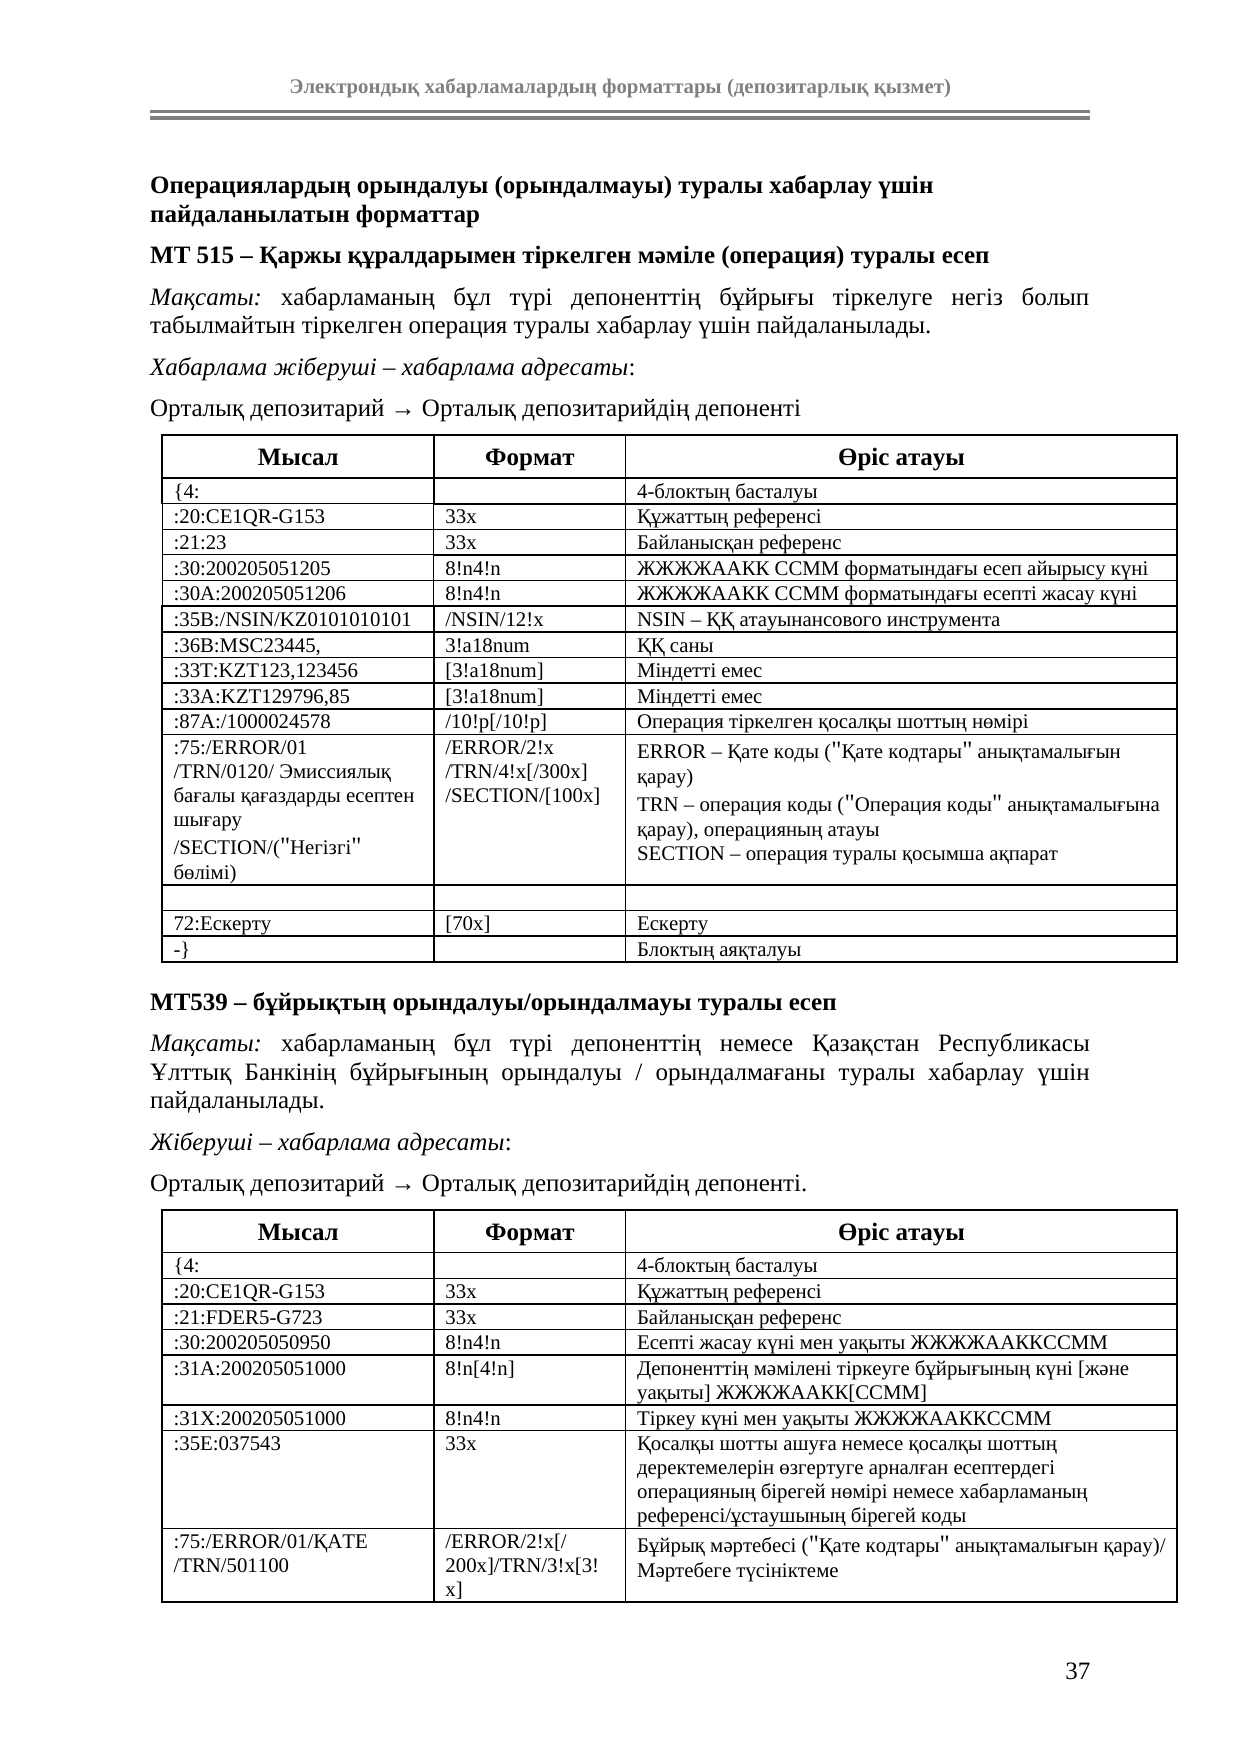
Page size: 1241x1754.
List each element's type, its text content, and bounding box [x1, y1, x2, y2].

table_cell /10!p[/10!p] [435, 710, 625, 733]
text Хабарлама жіберуші – хабарлама адресаты: [150, 352, 1090, 381]
table_cell :21:23 [163, 530, 433, 554]
table_cell 8!n4!n [435, 1406, 625, 1430]
table_cell {4: [163, 479, 433, 503]
table_cell :21:FDER5-G723 [163, 1305, 433, 1329]
table_cell Міндетті емес [626, 658, 1176, 682]
table_header Мысал [163, 436, 433, 477]
table_cell :30:200205050950 [163, 1330, 433, 1354]
table_cell /NSIN/12!x [435, 607, 625, 631]
table_cell :31A:200205051000 [163, 1356, 433, 1404]
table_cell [626, 1529, 1176, 1601]
table_cell /ERROR/2!x[/200x]/TRN/3!x[3!x] [435, 1529, 625, 1601]
table_cell :36B:MSC23445, [163, 633, 433, 657]
table_cell :33A:KZT129796,85 [163, 684, 433, 708]
table_cell 4-блоктың басталуы [626, 1253, 1176, 1277]
table_cell Құжаттың референсі [626, 1279, 1176, 1303]
table_cell Міндетті емес [626, 684, 1176, 708]
table_cell [3!a18num] [435, 684, 625, 708]
table_cell :30:200205051205 [163, 555, 433, 580]
table_cell Операция тіркелген қосалқы шоттың нөмірі [626, 710, 1176, 733]
table_cell 8!n4!n [434, 556, 625, 580]
table_cell Ескерту [626, 911, 1176, 935]
subtitle MT539 – бұйрықтың орындалуы/орындалмауы туралы есеп [150, 987, 1090, 1015]
text Жіберуші – хабарлама адресаты: [150, 1127, 1090, 1155]
text Орталық депозитарий → Орталық депозитарийдің депоненті [150, 393, 1090, 422]
table_cell [3!a18num] [435, 658, 625, 682]
table_cell Қосалқы шотты ашуға немесе қосалқы шоттың деректемелерін өзгертуге арналған есептердегі операцияның бірегей нөмірі немесе хабарламаның референсі/ұстаушының бірегей коды [626, 1431, 1176, 1527]
table_header Формат [435, 1211, 625, 1252]
subtitle MT 515 – Қаржы құралдарымен тіркелген мәміле (операция) туралы есеп [150, 241, 1090, 269]
table_cell Депоненттің мәмілені тіркеуге бұйрығының күні [және уақыты] ЖЖЖЖААКК[ССММ] [626, 1356, 1176, 1404]
table_cell [163, 886, 433, 910]
table_cell :35B:/NSIN/KZ0101010101 [163, 607, 433, 631]
table_cell :20:CE1QR-G153 [163, 504, 433, 528]
table_cell 33х [435, 1305, 625, 1329]
table_cell 3!a18num [435, 633, 625, 657]
table_cell [435, 479, 625, 503]
table_cell Тіркеу күні мен уақыты ЖЖЖЖААККССММ [626, 1406, 1176, 1430]
text Мақсаты: хабарламаның бұл түрі депоненттің немесе Қазақстан Республикасы Ұлттық Банкінің бұйрығының орындалуы / орындалмағаны туралы хабарлау үшін пайдаланылады. [150, 1028, 1090, 1114]
table_cell 33x [435, 1431, 625, 1527]
subtitle Операциялардың орындалуы (орындалмауы) туралы хабарлау үшін пайдаланылатын форматтар [150, 171, 1090, 228]
table_header Формат [435, 436, 625, 477]
text Мақсаты: хабарламаның бұл түрі депоненттің бұйрығы тіркелуге негіз болып табылмайтын тіркелген операция туралы хабарлау үшін пайдаланылады. [150, 282, 1090, 339]
table_cell NSIN – ҚҚ атауынансового инструмента [626, 607, 1176, 631]
table_cell :31X:200205051000 [163, 1406, 433, 1430]
table_cell 4-блоктың басталуы [626, 479, 1176, 503]
table_cell ҚҚ саны [626, 633, 1176, 657]
table_cell 8!n[4!n] [435, 1356, 625, 1404]
table_header Өріс атауы [626, 1211, 1176, 1252]
table_cell 72:Ескерту [163, 911, 433, 935]
table_cell 33x [435, 1279, 625, 1303]
table_header Мысал [163, 1211, 433, 1252]
table_cell Блоктың аяқталуы [626, 937, 1176, 961]
table_cell Байланысқан референс [626, 530, 1176, 554]
table_header Өріс атауы [626, 436, 1176, 477]
table_cell /ERROR/2!x /TRN/4!x[/300x] /SECTION/[100x] [435, 735, 625, 884]
table_cell [626, 886, 1176, 910]
table_cell :20:CE1QR-G153 [163, 1279, 433, 1303]
text Орталық депозитарий → Орталық депозитарийдің депоненті. [150, 1168, 1090, 1197]
table_cell ЖЖЖЖААКК ССММ форматындағы есепті жасау күні [626, 581, 1176, 605]
table_cell 33х [434, 530, 625, 554]
table_cell :75:/ERROR/01/ҚАТЕ /TRN/501100 [163, 1529, 433, 1601]
table_cell ЖЖЖЖААКК ССММ форматындағы есеп айырысу күні [626, 556, 1176, 580]
table_cell [70х] [435, 911, 625, 935]
table_cell Байланысқан референс [626, 1305, 1176, 1329]
table_cell -} [163, 937, 433, 961]
table_cell [435, 937, 625, 961]
table_cell [435, 1253, 625, 1277]
table_cell :35E:037543 [163, 1431, 433, 1527]
table_cell :75:/ERROR/01 /TRN/0120/ Эмиссиялық бағалы қағаздарды есептен шығару /SECTION/("Негізгі" бөлімі) [163, 735, 433, 884]
table_cell :87A:/1000024578 [163, 710, 433, 733]
table_cell 8!n4!n [435, 1330, 625, 1354]
table_cell :30A:200205051206 [163, 581, 433, 605]
table_cell Құжаттың референсі [626, 505, 1176, 528]
table_cell 33x [434, 505, 625, 528]
table_cell {4: [163, 1253, 433, 1277]
table_cell :33T:KZT123,123456 [163, 658, 433, 682]
table_cell Есепті жасау күні мен уақыты ЖЖЖЖААККССММ [626, 1330, 1176, 1354]
table_cell [435, 886, 625, 910]
table_cell 8!n4!n [434, 581, 625, 605]
table_cell ERROR – Қате коды ("Қате кодтары" анықтамалығын қарау) TRN – операция коды ("Операция коды" анықтамалығына қарау), операцияның атауы SECTION – операция туралы қосымша ақпарат [626, 735, 1176, 884]
